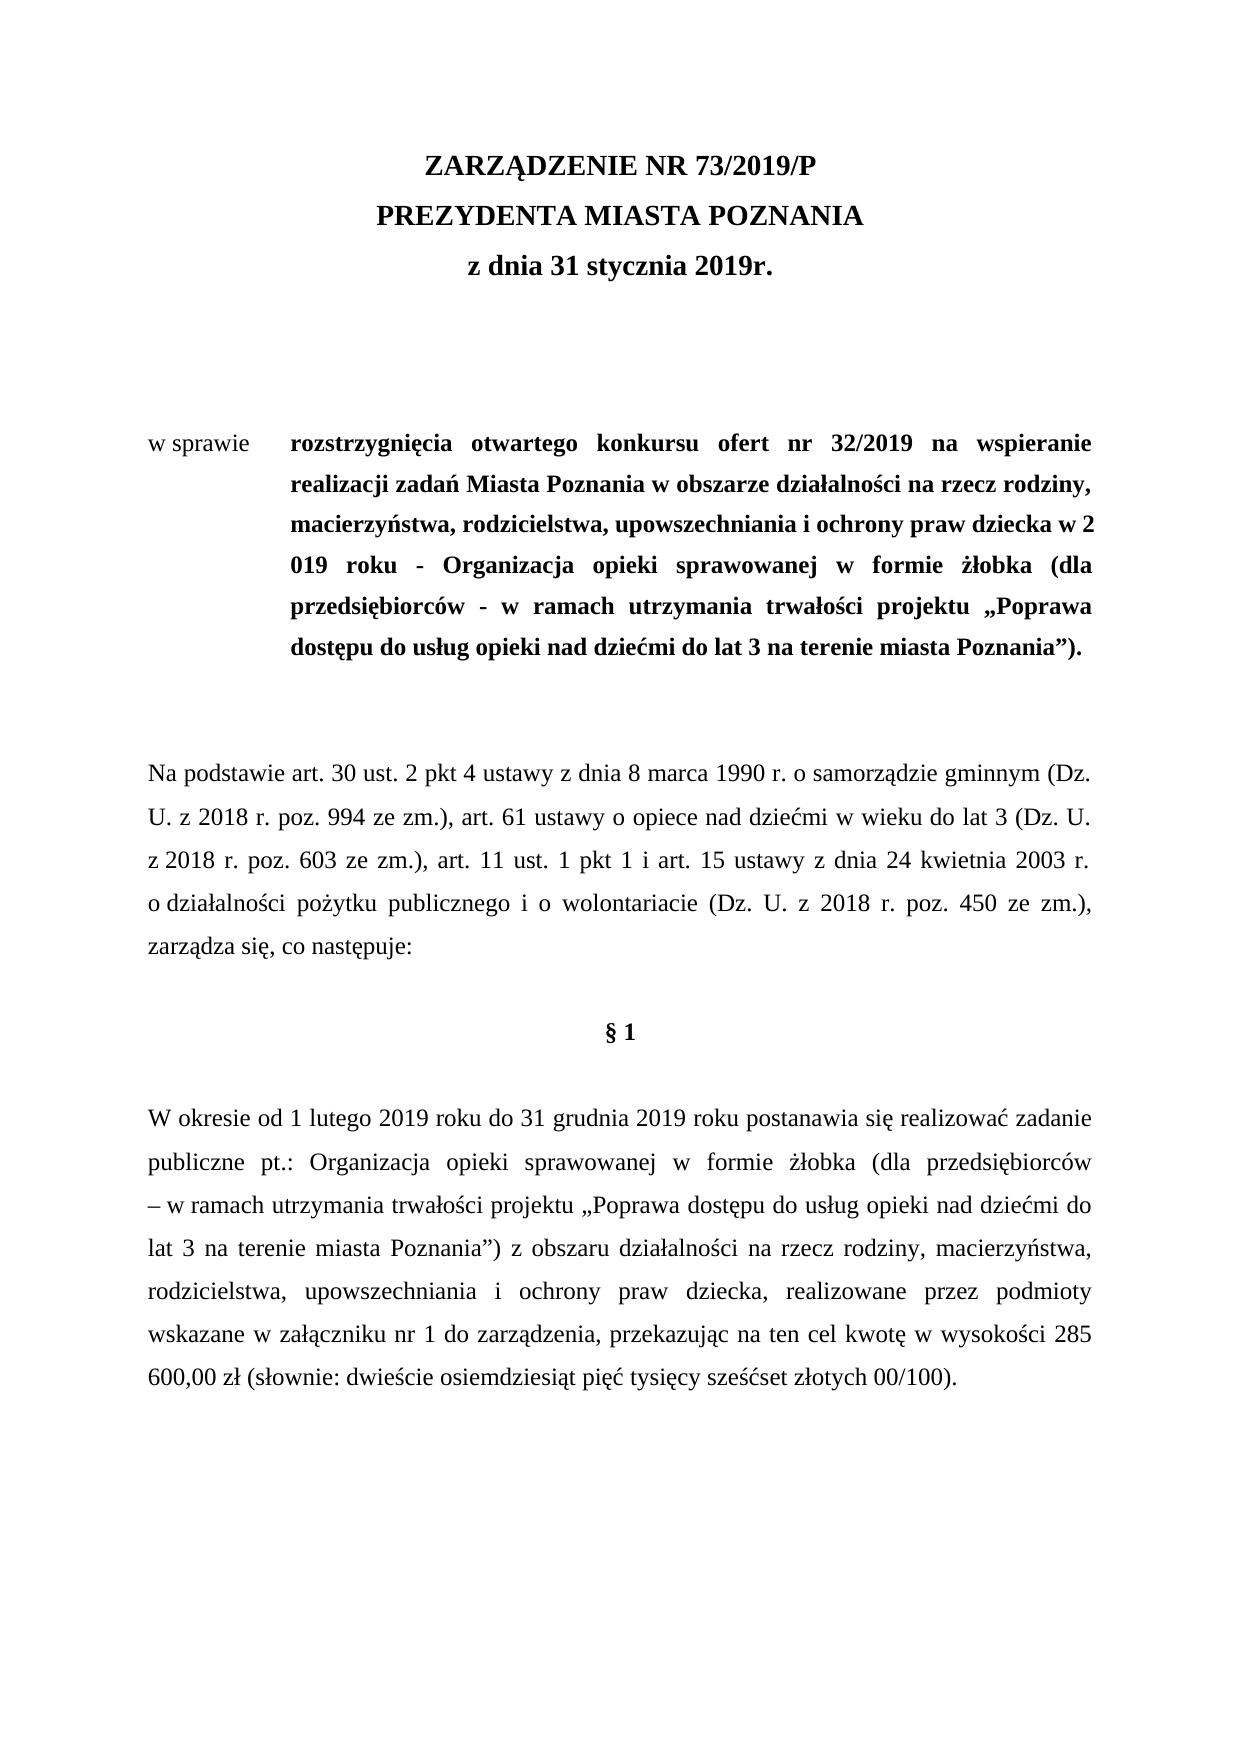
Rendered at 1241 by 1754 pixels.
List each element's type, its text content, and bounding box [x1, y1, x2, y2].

table_header w sprawie [136, 428, 279, 672]
text W okresie od 1 lutego 2019 roku do 31 grudnia 2019 roku postanawia się realizować zadanie publiczne pt.: Organizacja opieki sprawowanej w formie żłobka (dla przedsiębiorców – w ramach utrzymania trwałości projektu „Poprawa dostępu do usług opieki nad dziećmi do lat 3 na terenie miasta Poznania”) z obszaru działalności na rzecz rodziny, macierzyństwa, rodzicielstwa, upowszechniania i ochrony praw dziecka, realizowane przez podmioty wskazane w załączniku nr 1 do zarządzenia, przekazując na ten cel kwotę w wysokości 285 600,00 zł (słownie: dwieście osiemdziesiąt pięć tysięcy sześćset złotych 00/100). [148, 1103, 1093, 1391]
subtitle ZARZĄDZENIE NR [148, 148, 1093, 181]
text Na podstawie art. 30 ust. 2 pkt 4 ustawy z dnia 8 marca 1990 r. o samorządzie gminnym (Dz. U. z 2018 r. poz. 994 ze zm.), art. 61 ustawy o opiece nad dziećmi w wieku do lat 3 (Dz. U. z 2018 r. poz. 603 ze zm.), art. 11 ust. 1 pkt 1 i art. 15 ustawy z dnia 24 kwietnia 2003 r. o działalności pożytku publicznego i o wolontariacie (Dz. U. z 2018 r. poz. 450 ze zm.), zarządza się, co następuje: [148, 758, 1093, 960]
text § 1 [148, 1017, 1093, 1046]
text z dnia 31 stycznia 2019r. [148, 248, 1093, 282]
subtitle PREZYDENTA MIASTA POZNANIA [148, 198, 1093, 231]
table_header rozstrzygnięcia otwartego konkursu ofert nr 32/2019 na wspieranie realizacji zadań Miasta Poznania w obszarze działalności na rzecz rodziny, macierzyństwa, rodzicielstwa, upowszechniania i ochrony praw dziecka w 2019 roku - Organizacja opieki sprawowanej w formie żłobka (dla przedsiębiorców - w ramach utrzymania trwałości projektu „Poprawa dostępu do usług opieki nad dziećmi do lat 3 na terenie miasta Poznania”). [279, 428, 1104, 672]
